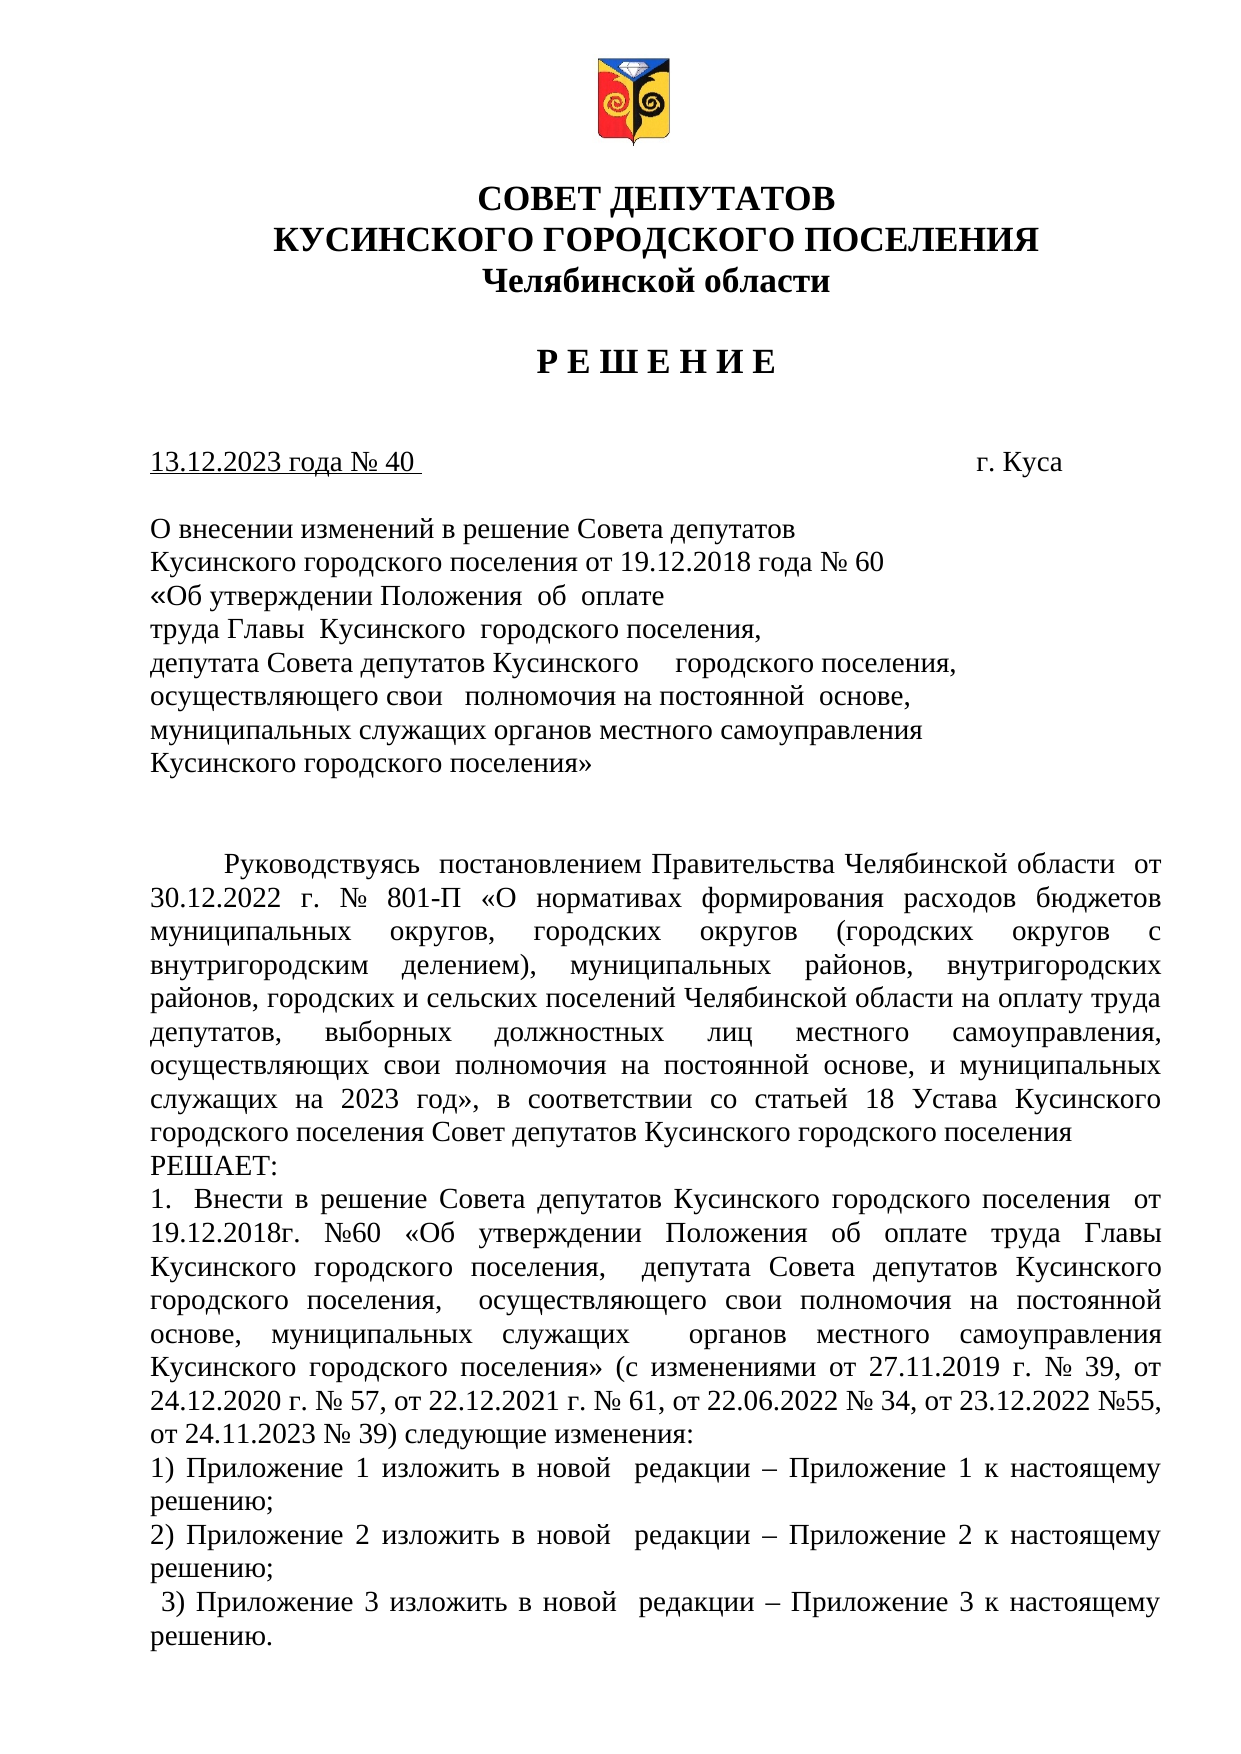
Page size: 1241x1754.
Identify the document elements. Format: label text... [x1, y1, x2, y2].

text 3) Приложение 3 изложить в новой редакции – Приложение 3 к настоящему решению. [150, 1584, 1162, 1651]
text осуществляющего свои полномочия на постоянной основе, [150, 678, 1162, 712]
picture [592, 54, 675, 149]
text Руководствуясь постановлением Правительства Челябинской области от 30.12.2022 г. № 801-П «О нормативах формирования расходов бюджетов муниципальных округов, городских округов (городских округов с внутригородским делением), муниципальных районов, внутригородских районов, городских и сельских поселений Челябинской области на оплату труда депутатов, выборных должностных лиц местного самоуправления, осуществляющих свои полномочия на постоянной основе, и муниципальных служащих на 2023 год», в соответствии со статьей 18 Устава Кусинского городского поселения Совет депутатов Кусинского городского поселения [150, 846, 1162, 1148]
text Челябинской области [150, 259, 1162, 300]
text 2) Приложение 2 изложить в новой редакции – Приложение 2 к настоящему решению; [150, 1517, 1162, 1584]
text 1) Приложение 1 изложить в новой редакции – Приложение 1 к настоящему решению; [150, 1450, 1162, 1517]
text Р Е Ш Е Н И Е [150, 341, 1162, 381]
text Кусинского городского поселения» [150, 746, 1162, 779]
text РЕШАЕТ: [150, 1148, 1162, 1182]
text Кусинского городского поселения от 19.12.2018 года № 60 [150, 544, 1162, 578]
text муниципальных служащих органов местного самоуправления [150, 712, 1162, 746]
text КУСИНСКОГО ГОРОДСКОГО ПОСЕЛЕНИЯ [150, 218, 1162, 259]
text СОВЕТ ДЕПУТАТОВ [150, 177, 1162, 218]
text «Об утверждении Положения об оплате [150, 578, 1162, 611]
text О внесении изменений в решение Совета депутатов [150, 511, 1162, 544]
text труда Главы Кусинского городского поселения, [150, 611, 1162, 645]
subtitle 13.12.2023 года № 40 г. Куса [150, 444, 1162, 477]
text депутата Совета депутатов Кусинского городского поселения, [150, 645, 1162, 678]
list Внести в решение Совета депутатов Кусинского городского поселения от 19.12.2018г. №60 «Об утверждении Положения об оплате труда Главы Кусинского городского поселения, депутата Совета депутатов Кусинского городского поселения, осуществляющего свои полномочия на постоянной основе, муниципальных служащих органов местного самоуправления Кусинского городского поселения» (с изменениями от 27.11.2019 г. № 39, от 24.12.2020 г. № 57, от 22.12.2021 г. № 61, от 22.06.2022 № 34, от 23.12.2022 №55, от 24.11.2023 № 39) следующие изменения: [150, 1182, 1162, 1450]
